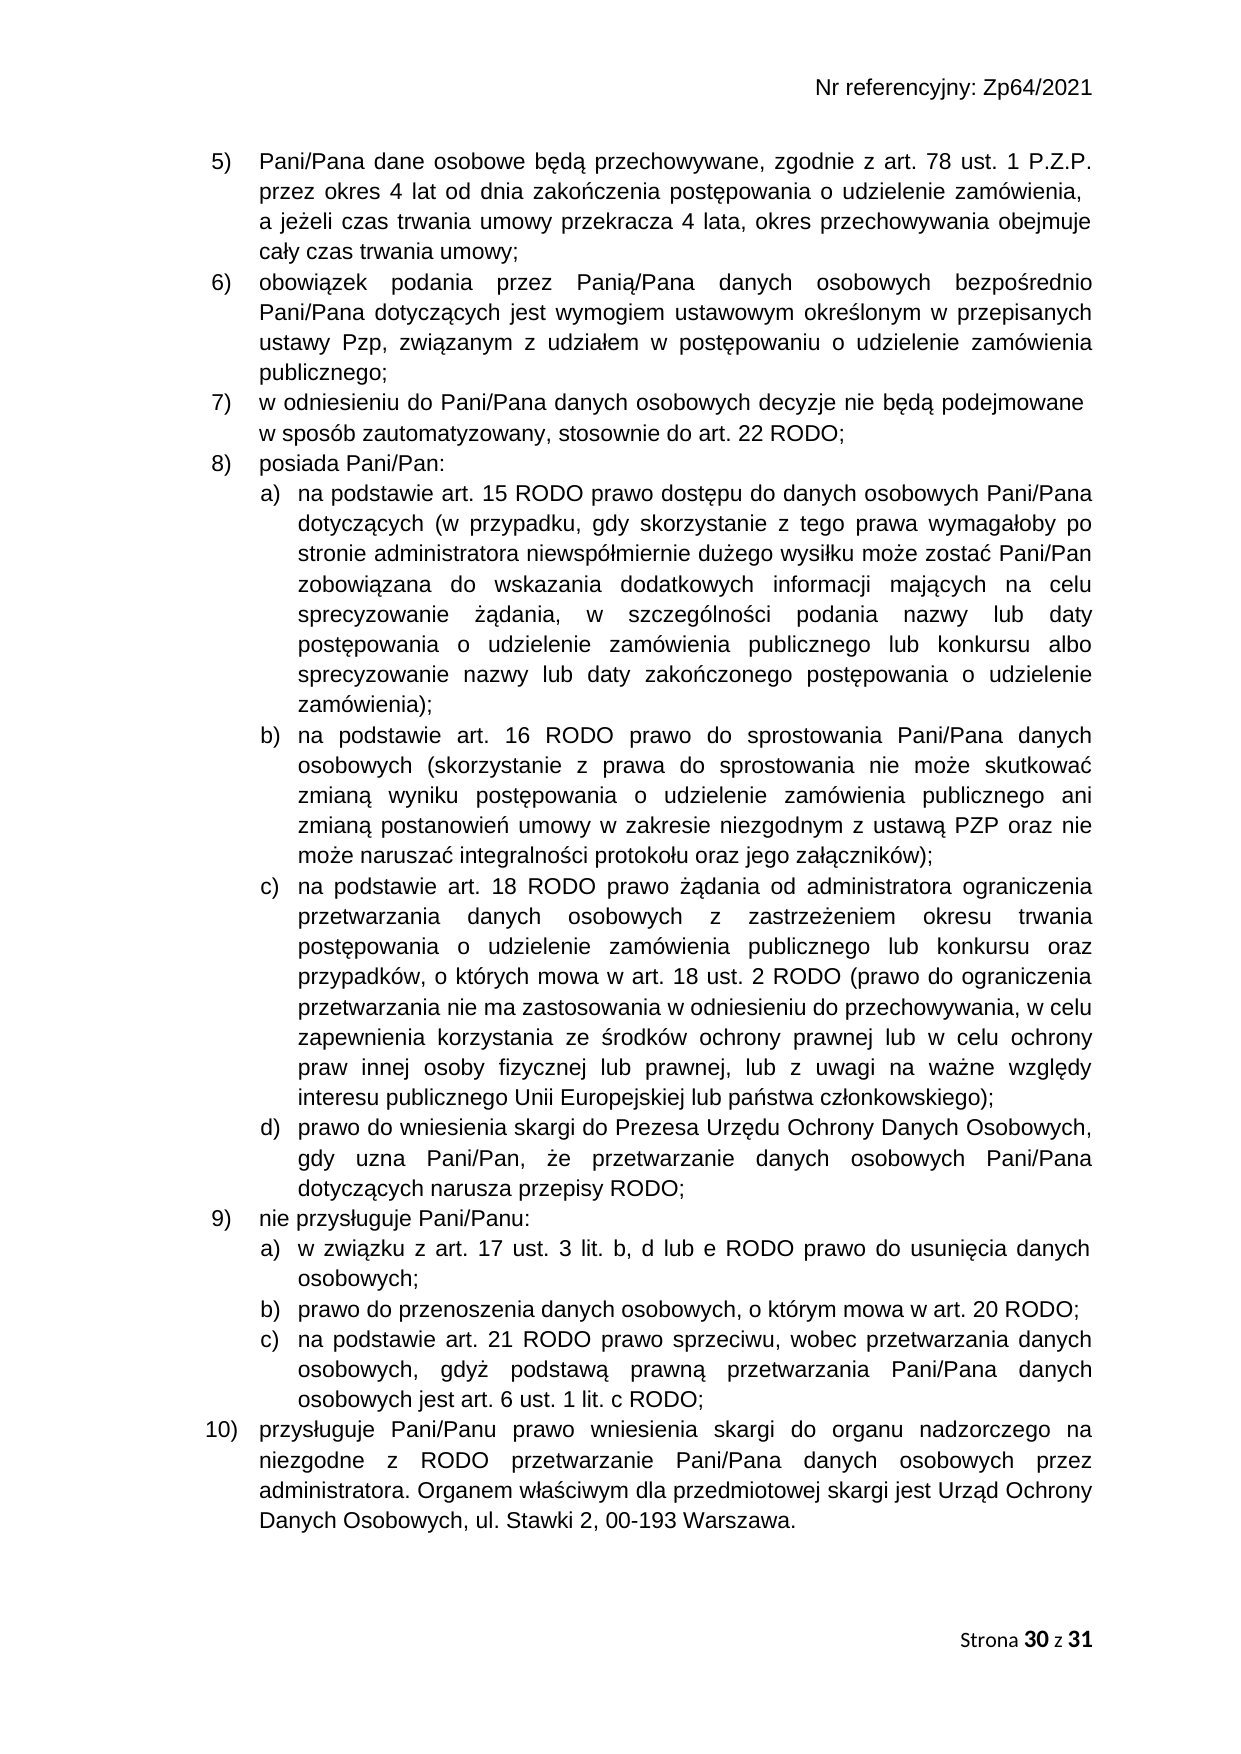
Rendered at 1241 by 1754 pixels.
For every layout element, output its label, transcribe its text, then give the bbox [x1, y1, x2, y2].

list przysługuje Pani/Panu prawo wniesienia skargi do organu nadzorczego na niezgodne z RODO przetwarzanie Pani/Pana danych osobowych przez administratora. Organem właściwym dla przedmiotowej skargi jest Urząd Ochrony Danych Osobowych, ul. Stawki 2, 00-193 Warszawa. [221, 1416, 1093, 1533]
list w związku z art. 17 ust. 3 lit. b, d lub e RODO prawo do usunięcia danych osobowych; [260, 1235, 1093, 1292]
list prawo do przenoszenia danych osobowych, o którym mowa w art. 20 RODO; [260, 1296, 1093, 1322]
list w odniesieniu do Pani/Pana danych osobowych decyzje nie będą podejmowane w sposób zautomatyzowany, stosownie do art. 22 RODO; [221, 389, 1093, 446]
list na podstawie art. 18 RODO prawo żądania od administratora ograniczenia przetwarzania danych osobowych z zastrzeżeniem okresu trwania postępowania o udzielenie zamówienia publicznego lub konkursu oraz przypadków, o których mowa w art. 18 ust. 2 RODO (prawo do ograniczenia przetwarzania nie ma zastosowania w odniesieniu do przechowywania, w celu zapewnienia korzystania ze środków ochrony prawnej lub w celu ochrony praw innej osoby fizycznej lub prawnej, lub z uwagi na ważne względy interesu publicznego Unii Europejskiej lub państwa członkowskiego); [260, 873, 1093, 1110]
list na podstawie art. 16 RODO prawo do sprostowania Pani/Pana danych osobowych (skorzystanie z prawa do sprostowania nie może skutkować zmianą wyniku postępowania o udzielenie zamówienia publicznego ani zmianą postanowień umowy w zakresie niezgodnym z ustawą PZP oraz nie może naruszać integralności protokołu oraz jego załączników); [260, 722, 1093, 869]
list obowiązek podania przez Panią/Pana danych osobowych bezpośrednio Pani/Pana dotyczących jest wymogiem ustawowym określonym w przepisanych ustawy Pzp, związanym z udziałem w postępowaniu o udzielenie zamówienia publicznego; [221, 268, 1093, 385]
list posiada Pani/Pan: [221, 450, 1093, 476]
list prawo do wniesienia skargi do Prezesa Urzędu Ochrony Danych Osobowych, gdy uzna Pani/Pan, że przetwarzanie danych osobowych Pani/Pana dotyczących narusza przepisy RODO; [260, 1114, 1093, 1201]
list na podstawie art. 15 RODO prawo dostępu do danych osobowych Pani/Pana dotyczących (w przypadku, gdy skorzystanie z tego prawa wymagałoby po stronie administratora niewspółmiernie dużego wysiłku może zostać Pani/Pan zobowiązana do wskazania dodatkowych informacji mających na celu sprecyzowanie żądania, w szczególności podania nazwy lub daty postępowania o udzielenie zamówienia publicznego lub konkursu albo sprecyzowanie nazwy lub daty zakończonego postępowania o udzielenie zamówienia); [260, 480, 1093, 718]
list nie przysługuje Pani/Panu: [221, 1205, 1093, 1231]
list Pani/Pana dane osobowe będą przechowywane, zgodnie z art. 78 ust. 1 P.Z.P. przez okres 4 lat od dnia zakończenia postępowania o udzielenie zamówienia, a jeżeli czas trwania umowy przekracza 4 lata, okres przechowywania obejmuje cały czas trwania umowy; [221, 148, 1093, 264]
list na podstawie art. 21 RODO prawo sprzeciwu, wobec przetwarzania danych osobowych, gdyż podstawą prawną przetwarzania Pani/Pana danych osobowych jest art. 6 ust. 1 lit. c RODO; [260, 1326, 1093, 1412]
